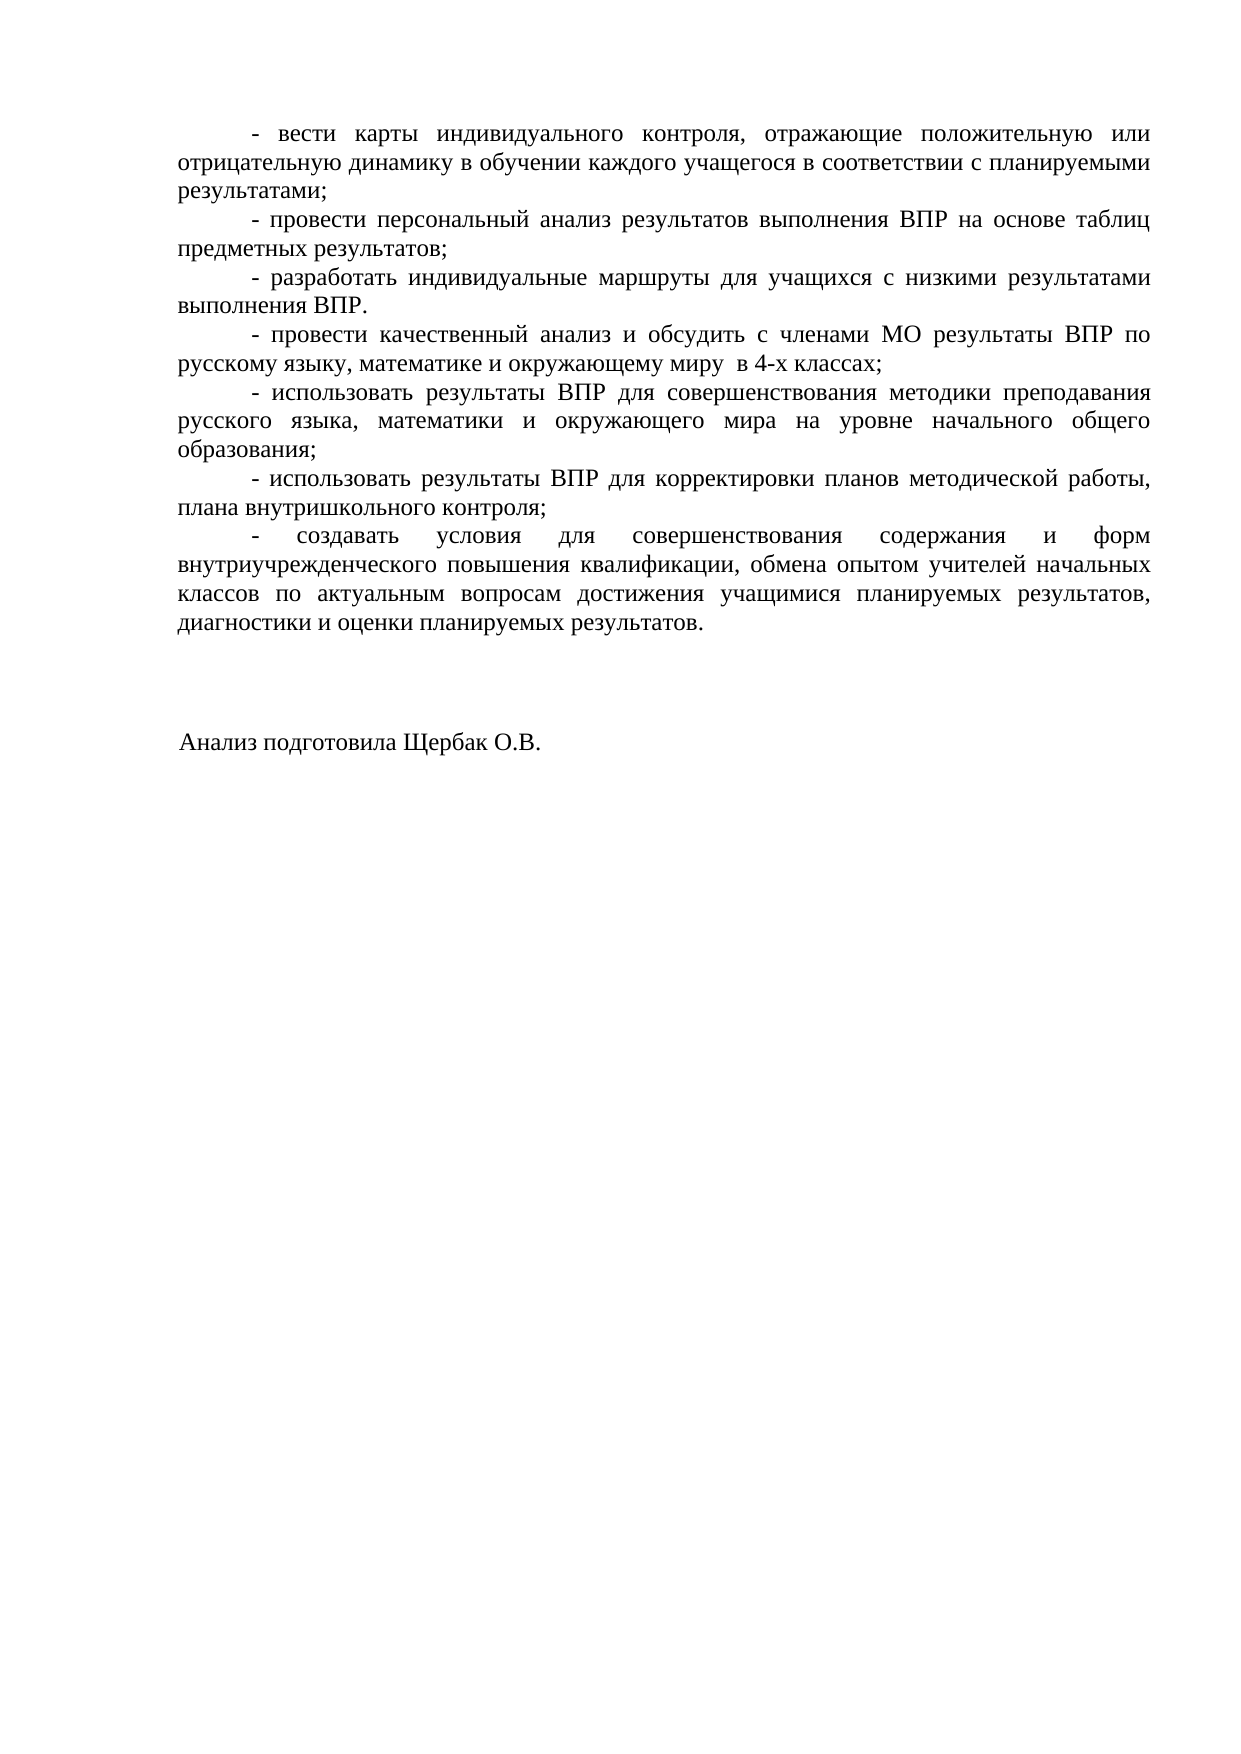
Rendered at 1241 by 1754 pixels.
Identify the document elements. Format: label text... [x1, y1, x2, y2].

text - создавать условия для совершенствования содержания и форм внутриучрежденческого повышения квалификации, обмена опытом учителей начальных классов по актуальным вопросам достижения учащимися планируемых результатов, диагностики и оценки планируемых результатов. [177, 521, 1152, 636]
text - провести персональный анализ результатов выполнения ВПР на основе таблиц предметных результатов; [177, 204, 1152, 262]
text - использовать результаты ВПР для корректировки планов методической работы, плана внутришкольного контроля; [177, 463, 1152, 521]
text - провести качественный анализ и обсудить с членами МО результаты ВПР по русскому языку, математике и окружающему миру в 4-х классах; [177, 319, 1152, 377]
text - вести карты индивидуального контроля, отражающие положительную или отрицательную динамику в обучении каждого учащегося в соответствии с планируемыми результатами; [177, 118, 1152, 204]
text Анализ подготовила Щербак О.В. [179, 727, 1152, 756]
text - разработать индивидуальные маршруты для учащихся с низкими результатами выполнения ВПР. [177, 262, 1152, 319]
text - использовать результаты ВПР для совершенствования методики преподавания русского языка, математики и окружающего мира на уровне начального общего образования; [177, 377, 1152, 463]
